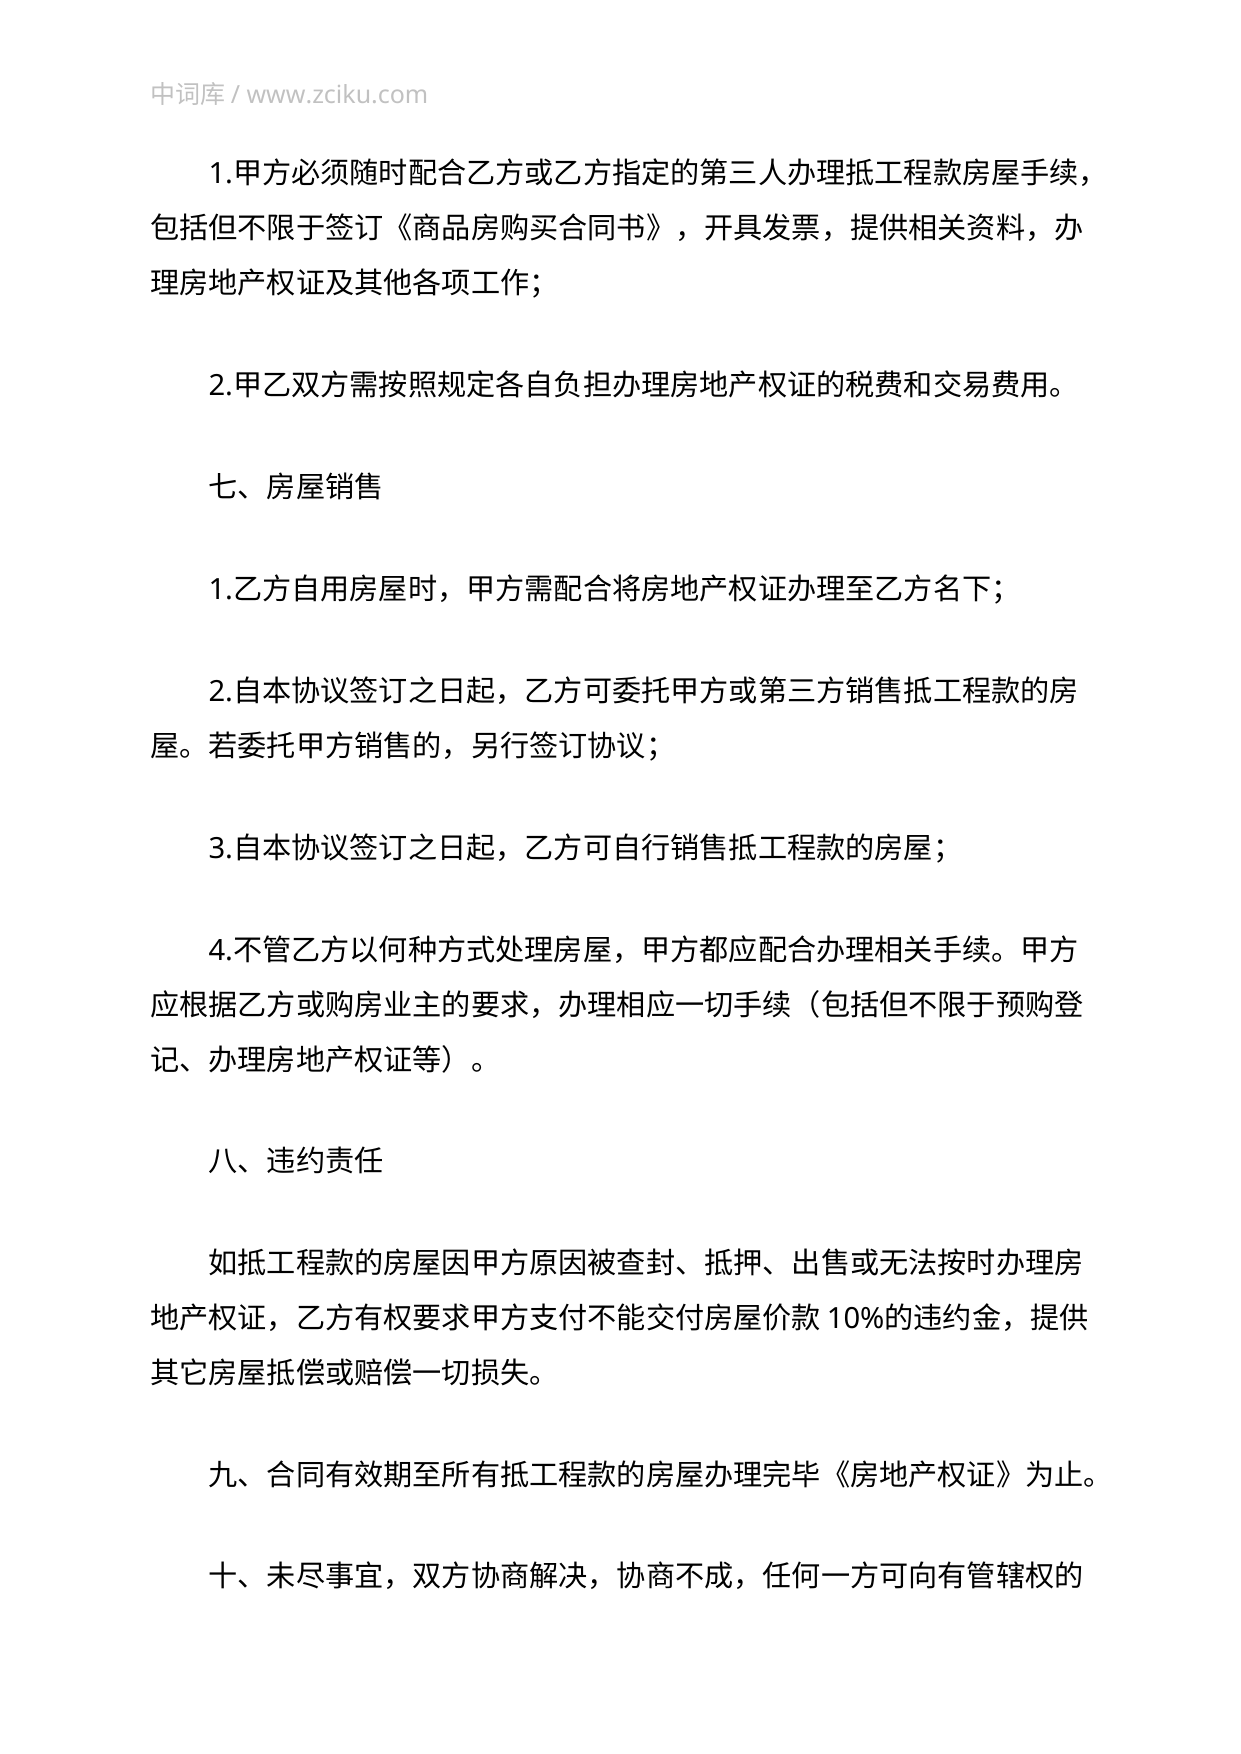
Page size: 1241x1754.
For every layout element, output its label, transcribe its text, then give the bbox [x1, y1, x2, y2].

text 七、房屋销售 [150, 464, 1090, 506]
text 1.乙方自用房屋时，甲方需配合将房地产权证办理至乙方名下； [150, 565, 1090, 608]
text 八、违约责任 [150, 1138, 1090, 1180]
text 1.甲方必须随时配合乙方或乙方指定的第三人办理抵工程款房屋手续，包括但不限于签订《商品房购买合同书》，开具发票，提供相关资料，办理房地产权证及其他各项工作； [150, 150, 1090, 302]
text 如抵工程款的房屋因甲方原因被查封、抵押、出售或无法按时办理房地产权证，乙方有权要求甲方支付不能交付房屋价款10%的违约金，提供其它房屋抵偿或赔偿一切损失。 [150, 1239, 1090, 1392]
text 3.自本协议签订之日起，乙方可自行销售抵工程款的房屋； [150, 824, 1090, 867]
text 2.自本协议签订之日起，乙方可委托甲方或第三方销售抵工程款的房屋。若委托甲方销售的，另行签订协议； [150, 667, 1090, 765]
text 2.甲乙双方需按照规定各自负担办理房地产权证的税费和交易费用。 [150, 362, 1090, 404]
text 九、合同有效期至所有抵工程款的房屋办理完毕《房地产权证》为止。 [150, 1451, 1090, 1493]
text 4.不管乙方以何种方式处理房屋，甲方都应配合办理相关手续。甲方应根据乙方或购房业主的要求，办理相应一切手续（包括但不限于预购登记、办理房地产权证等）。 [150, 926, 1090, 1078]
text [150, 1553, 1090, 1595]
